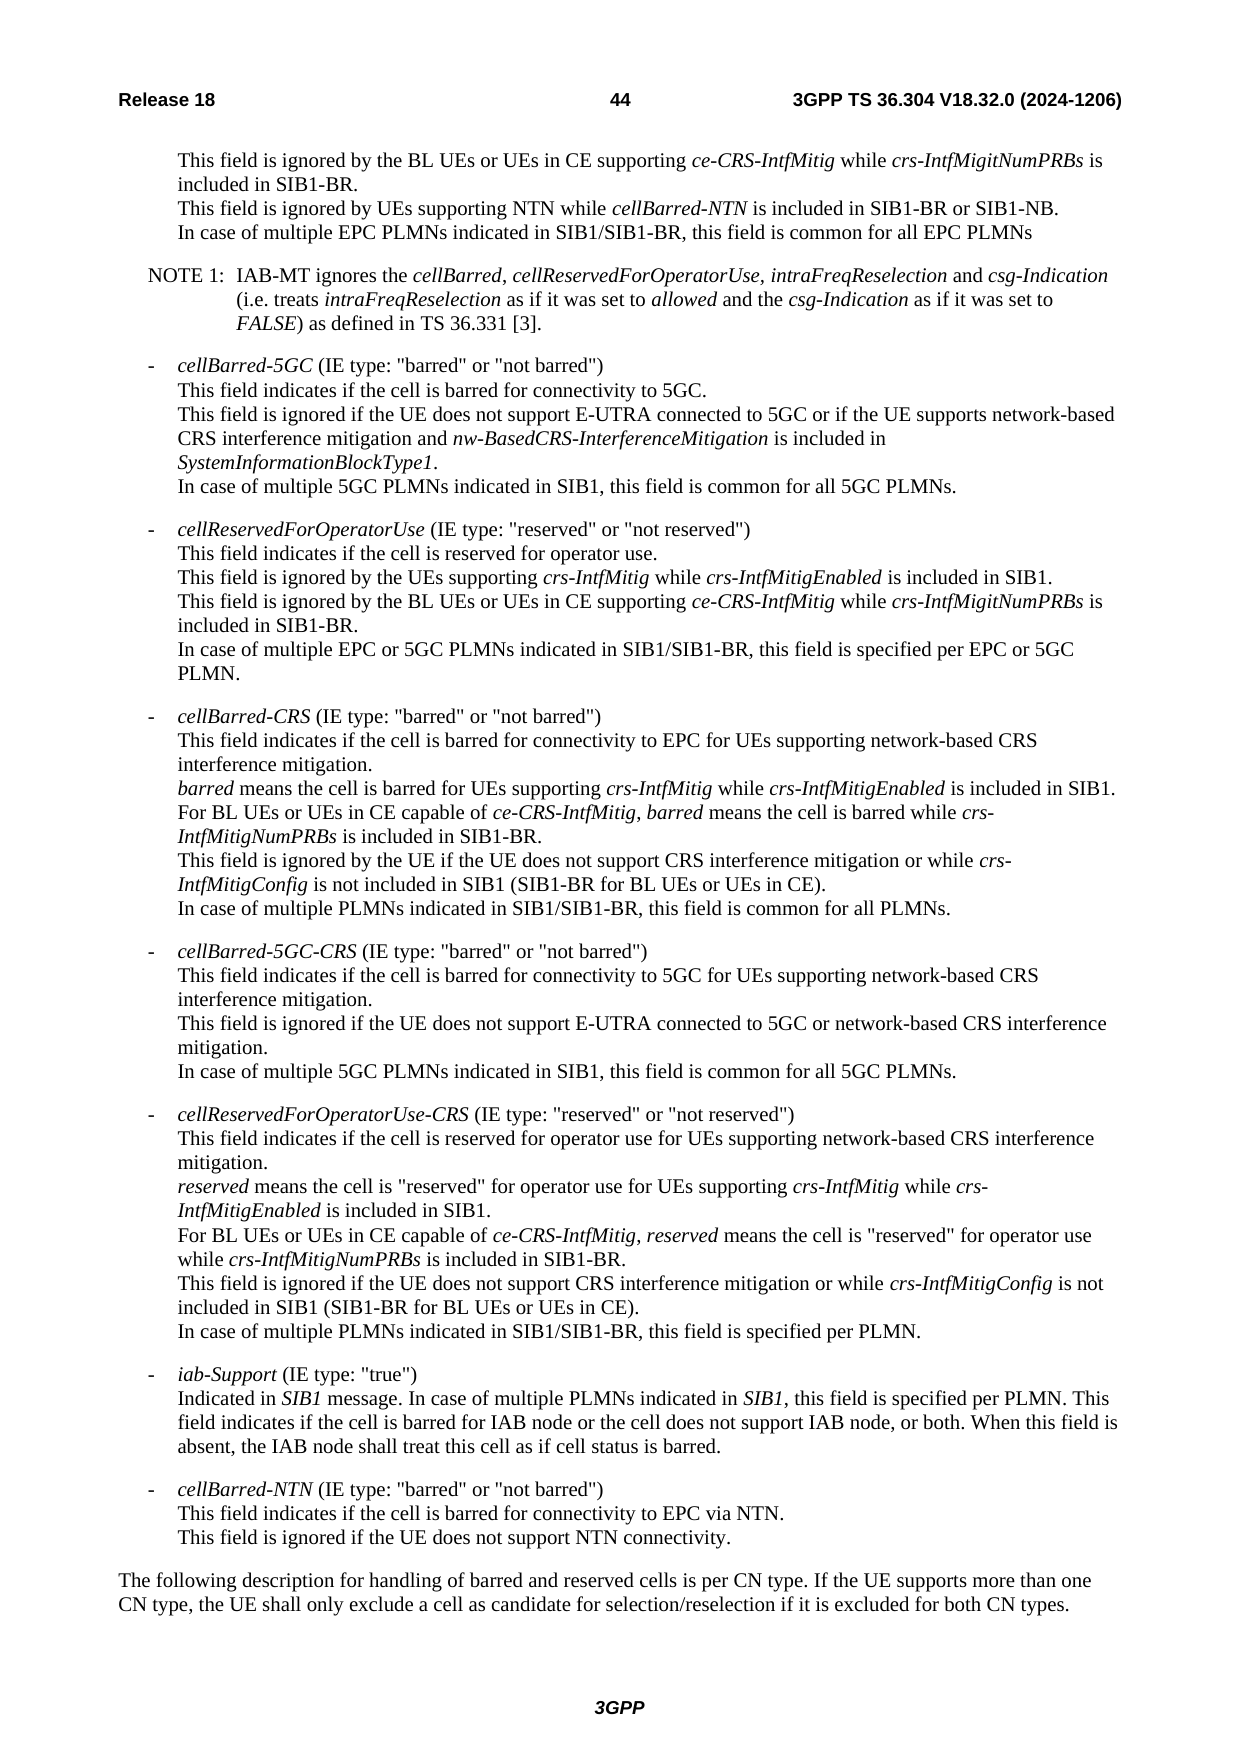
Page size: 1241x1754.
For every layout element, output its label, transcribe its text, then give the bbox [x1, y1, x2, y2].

text - cellReservedForOperatorUse-CRS (IE type: "reserved" or "not reserved") This field indicates if the cell is reserved for operator use for UEs supporting network-based CRS interference mitigation. reserved means the cell is "reserved" for operator use for UEs supporting crs-IntfMitig while crs-IntfMitigEnabled is included in SIB1. For BL UEs or UEs in CE capable of ce-CRS-IntfMitig, reserved means the cell is "reserved" for operator use while crs-IntfMitigNumPRBs is included in SIB1-BR. This field is ignored if the UE does not support CRS interference mitigation or while crs-IntfMitigConfig is not included in SIB1 (SIB1-BR for BL UEs or UEs in CE). In case of multiple PLMNs indicated in SIB1/SIB1-BR, this field is specified per PLMN. [148, 1102, 1122, 1343]
text - cellBarred-NTN (IE type: "barred" or "not barred") This field indicates if the cell is barred for connectivity to EPC via NTN. This field is ignored if the UE does not support NTN connectivity. [148, 1477, 1122, 1549]
text - cellReservedForOperatorUse (IE type: "reserved" or "not reserved") This field indicates if the cell is reserved for operator use. This field is ignored by the UEs supporting crs-IntfMitig while crs-IntfMitigEnabled is included in SIB1. This field is ignored by the BL UEs or UEs in CE supporting ce-CRS-IntfMitig while crs-IntfMigitNumPRBs is included in SIB1-BR. In case of multiple EPC or 5GC PLMNs indicated in SIB1/SIB1-BR, this field is specified per EPC or 5GC PLMN. [148, 517, 1122, 685]
text - cellBarred-5GC (IE type: "barred" or "not barred") This field indicates if the cell is barred for connectivity to 5GC. This field is ignored if the UE does not support E-UTRA connected to 5GC or if the UE supports network-based CRS interference mitigation and nw-BasedCRS-InterferenceMitigation is included in SystemInformationBlockType1. In case of multiple 5GC PLMNs indicated in SIB1, this field is common for all 5GC PLMNs. [148, 353, 1122, 498]
text NOTE 1: IAB-MT ignores the cellBarred, cellReservedForOperatorUse, intraFreqReselection and csg-Indication (i.e. treats intraFreqReselection as if it was set to allowed and the csg-Indication as if it was set to FALSE) as defined in TS 36.331 [3]. [148, 262, 1122, 335]
text - iab-Support (IE type: "true") Indicated in SIB1 message. In case of multiple PLMNs indicated in SIB1, this field is specified per PLMN. This field indicates if the cell is barred for IAB node or the cell does not support IAB node, or both. When this field is absent, the IAB node shall treat this cell as if cell status is barred. [148, 1362, 1122, 1458]
text - cellBarred-5GC-CRS (IE type: "barred" or "not barred") This field indicates if the cell is barred for connectivity to 5GC for UEs supporting network-based CRS interference mitigation. This field is ignored if the UE does not support E-UTRA connected to 5GC or network-based CRS interference mitigation. In case of multiple 5GC PLMNs indicated in SIB1, this field is common for all 5GC PLMNs. [148, 939, 1122, 1083]
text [148, 147, 1122, 244]
text - cellBarred-CRS (IE type: "barred" or "not barred") This field indicates if the cell is barred for connectivity to EPC for UEs supporting network-based CRS interference mitigation. barred means the cell is barred for UEs supporting crs-IntfMitig while crs-IntfMitigEnabled is included in SIB1. For BL UEs or UEs in CE capable of ce-CRS-IntfMitig, barred means the cell is barred while crs-IntfMitigNumPRBs is included in SIB1-BR. This field is ignored by the UE if the UE does not support CRS interference mitigation or while crs-IntfMitigConfig is not included in SIB1 (SIB1-BR for BL UEs or UEs in CE). In case of multiple PLMNs indicated in SIB1/SIB1-BR, this field is common for all PLMNs. [148, 704, 1122, 920]
text The following description for handling of barred and reserved cells is per CN type. If the UE supports more than one CN type, the UE shall only exclude a cell as candidate for selection/reselection if it is excluded for both CN types. [118, 1567, 1122, 1616]
